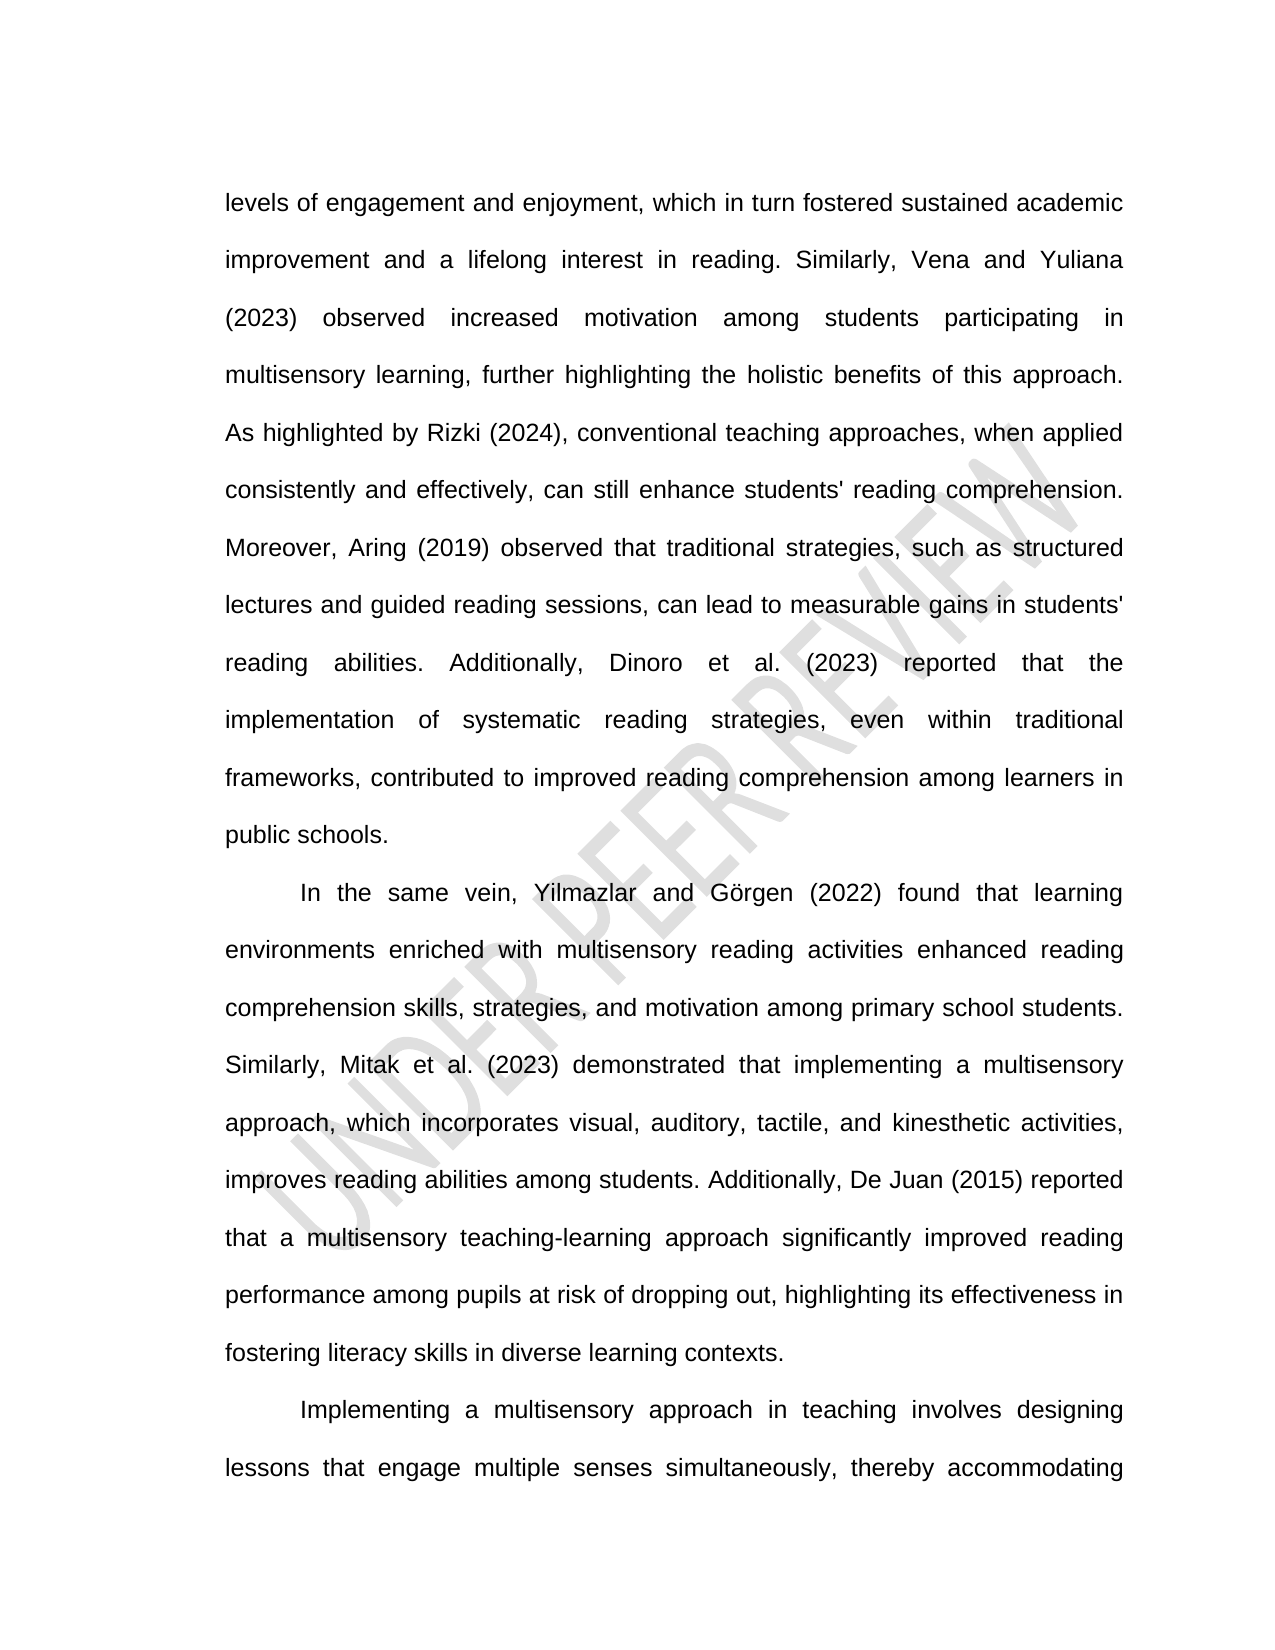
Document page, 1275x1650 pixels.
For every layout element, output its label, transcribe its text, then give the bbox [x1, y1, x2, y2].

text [225, 1395, 1125, 1481]
text In the same vein, Yilmazlar and Görgen (2022) found that learning environments enriched with multisensory reading activities enhanced reading comprehension skills, strategies, and motivation among primary school students. Similarly, Mitak et al. (2023) demonstrated that implementing a multisensory approach, which incorporates visual, auditory, tactile, and kinesthetic activities, improves reading abilities among students. Additionally, De Juan (2015) reported that a multisensory teaching-learning approach significantly improved reading performance among pupils at risk of dropping out, highlighting its effectiveness in fostering literacy skills in diverse learning contexts. [225, 877, 1125, 1366]
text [225, 187, 1125, 849]
